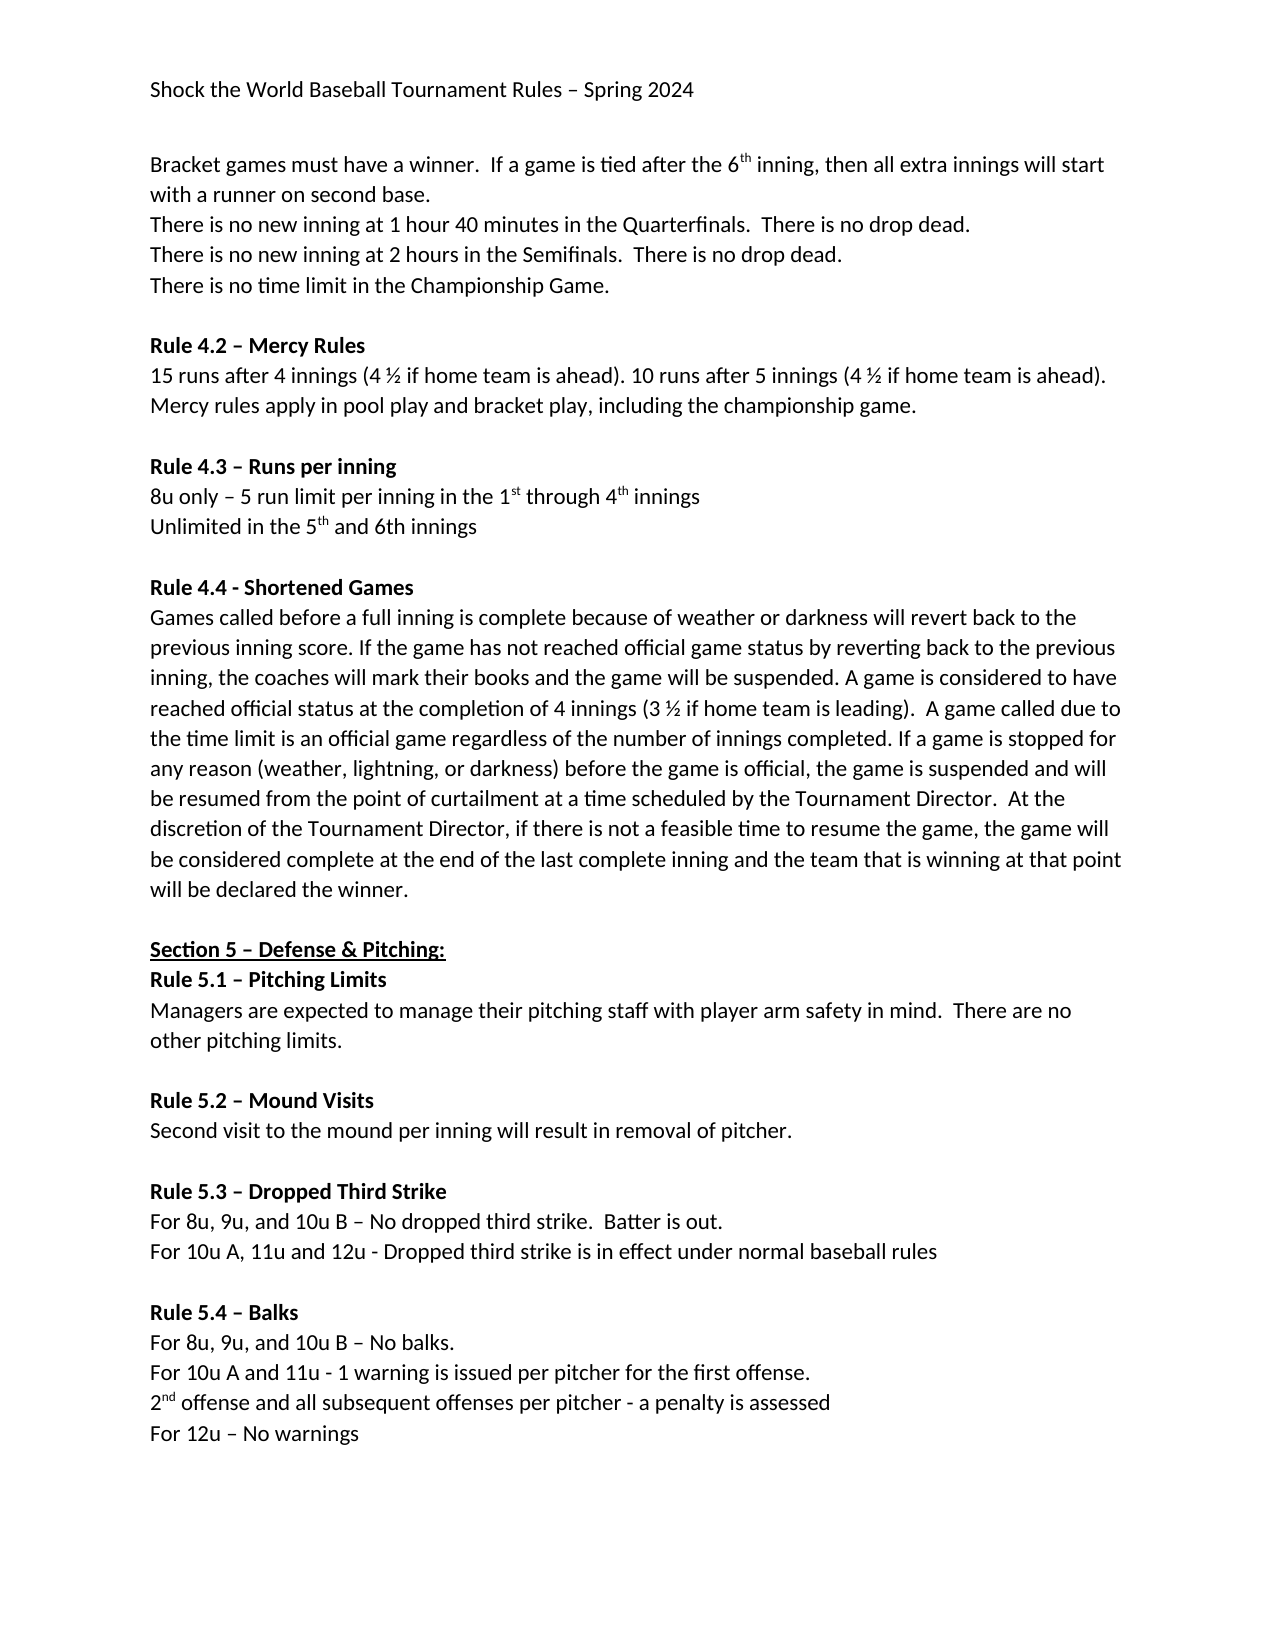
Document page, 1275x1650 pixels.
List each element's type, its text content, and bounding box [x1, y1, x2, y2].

text 2nd offense and all subsequent offenses per pitcher - a penalty is assessed [150, 1388, 1125, 1417]
text 8u only – 5 run limit per inning in the 1st through 4th innings [150, 482, 1125, 510]
text There is no new inning at 2 hours in the Semifinals. There is no drop dead. [150, 241, 1125, 269]
text Rule 5.3 – Dropped Third Strike [150, 1177, 1125, 1205]
text Rule 5.2 – Mound Visits [150, 1086, 1125, 1114]
text For 12u – No warnings [150, 1419, 1125, 1447]
text Rule 4.3 – Runs per inning [150, 452, 1125, 480]
text Rule 5.1 – Pitching Limits [150, 966, 1125, 994]
text For 10u A, 11u and 12u - Dropped third strike is in effect under normal baseball rules [150, 1237, 1125, 1266]
text 15 runs after 4 innings (4 ½ if home team is ahead). 10 runs after 5 innings (4 ½ if home team is ahead). [150, 361, 1125, 389]
text Bracket games must have a winner. If a game is tied after the 6th inning, then all extra innings will start with a runner on second base. [150, 150, 1125, 208]
text There is no new inning at 1 hour 40 minutes in the Quarterfinals. There is no drop dead. [150, 210, 1125, 238]
text Second visit to the mound per inning will result in removal of pitcher. [150, 1117, 1125, 1145]
text Rule 4.2 – Mercy Rules [150, 331, 1125, 359]
text Managers are expected to manage their pitching staff with player arm safety in mind. There are no other pitching limits. [150, 996, 1125, 1054]
text Rule 4.4 - Shortened Games [150, 573, 1125, 601]
text For 8u, 9u, and 10u B – No balks. [150, 1328, 1125, 1356]
text For 10u A and 11u - 1 warning is issued per pitcher for the first offense. [150, 1358, 1125, 1386]
text There is no time limit in the Championship Game. [150, 271, 1125, 299]
text Mercy rules apply in pool play and bracket play, including the championship game. [150, 392, 1125, 420]
text Section 5 – Defense & Pitching: [150, 935, 1125, 963]
text Games called before a full inning is complete because of weather or darkness will revert back to the previous inning score. If the game has not reached official game status by reverting back to the previous inning, the coaches will mark their books and the game will be suspended. A game is considered to have reached official status at the completion of 4 innings (3 ½ if home team is leading). A game called due to the time limit is an official game regardless of the number of innings completed. If a game is stopped for any reason (weather, lightning, or darkness) before the game is official, the game is suspended and will be resumed from the point of curtailment at a time scheduled by the Tournament Director. At the discretion of the Tournament Director, if there is not a feasible time to resume the game, the game will be considered complete at the end of the last complete inning and the team that is winning at that point will be declared the winner. [150, 603, 1125, 903]
text For 8u, 9u, and 10u B – No dropped third strike. Batter is out. [150, 1207, 1125, 1235]
text Rule 5.4 – Balks [150, 1298, 1125, 1326]
text Unlimited in the 5th and 6th innings [150, 512, 1125, 541]
